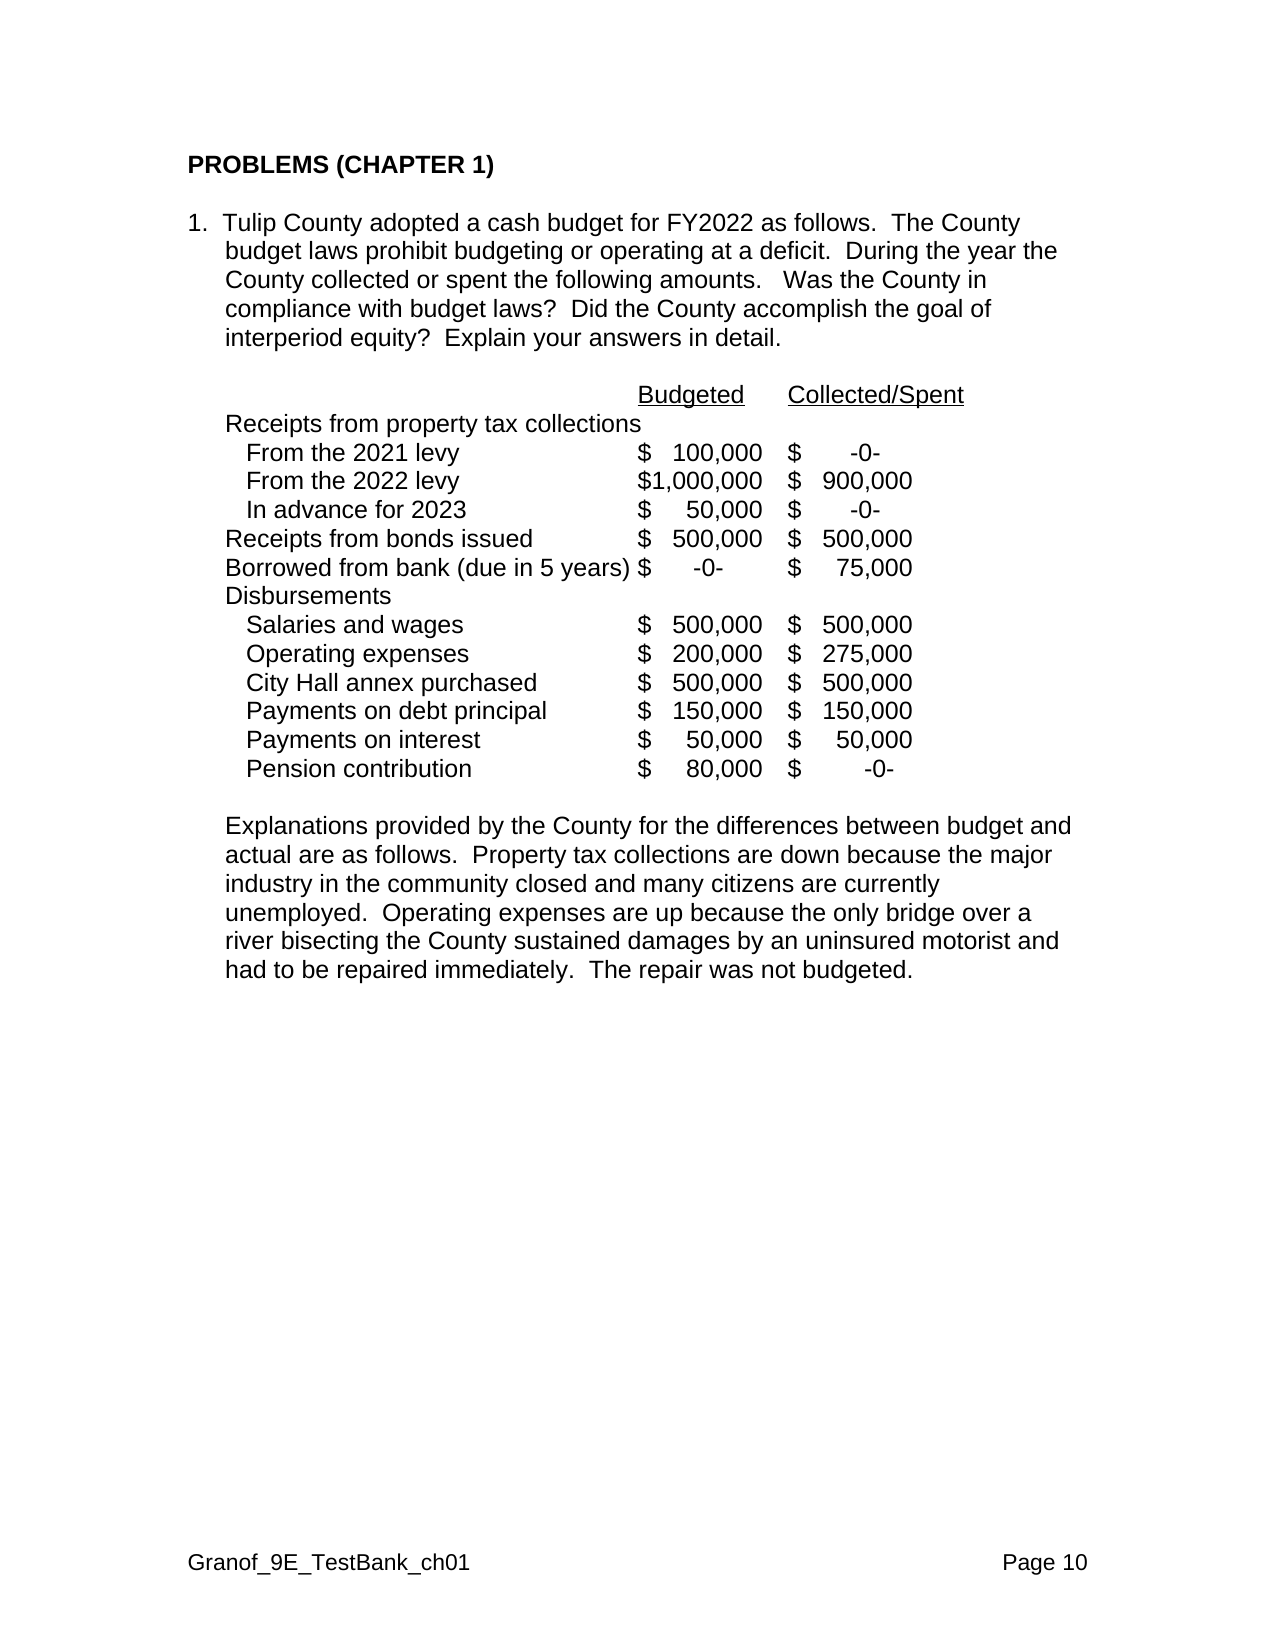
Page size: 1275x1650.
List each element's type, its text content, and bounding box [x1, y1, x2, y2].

text 1. Tulip County adopted a cash budget for FY2022 as follows. The County budget laws prohibit budgeting or operating at a deficit. During the year the County collected or spent the following amounts. Was the County in compliance with budget laws? Did the County accomplish the goal of interperiod equity? Explain your answers in detail. [187, 207, 1087, 351]
text City Hall annex purchased $ 500,000 $ 500,000 [225, 667, 1087, 696]
text In advance for 2023 $ 50,000 $ -0- [225, 495, 1087, 524]
text From the 2021 levy $ 100,000 $ -0- [225, 437, 1087, 466]
text Borrowed from bank (due in 5 years) $ -0- $ 75,000 [225, 552, 1087, 581]
text From the 2022 levy $1,000,000 $ 900,000 [225, 466, 1087, 495]
text Payments on interest $ 50,000 $ 50,000 [225, 725, 1087, 754]
text Pension contribution $ 80,000 $ -0- [225, 754, 1087, 782]
text Payments on debt principal $ 150,000 $ 150,000 [225, 696, 1087, 725]
text Explanations provided by the County for the differences between budget and actual are as follows. Property tax collections are down because the major industry in the community closed and many citizens are currently unemployed. Operating expenses are up because the only bridge over a river bisecting the County sustained damages by an uninsured motorist and had to be repaired immediately. The repair was not budgeted. [225, 811, 1087, 984]
text Receipts from property tax collections [225, 409, 1087, 437]
text Receipts from bonds issued $ 500,000 $ 500,000 [225, 524, 1087, 552]
text Salaries and wages $ 500,000 $ 500,000 [225, 610, 1087, 639]
text PROBLEMS (CHAPTER 1) [187, 150, 1087, 179]
text Disbursements [225, 581, 1087, 610]
text Budgeted Collected/Spent [225, 380, 1087, 409]
text Operating expenses $ 200,000 $ 275,000 [225, 639, 1087, 667]
